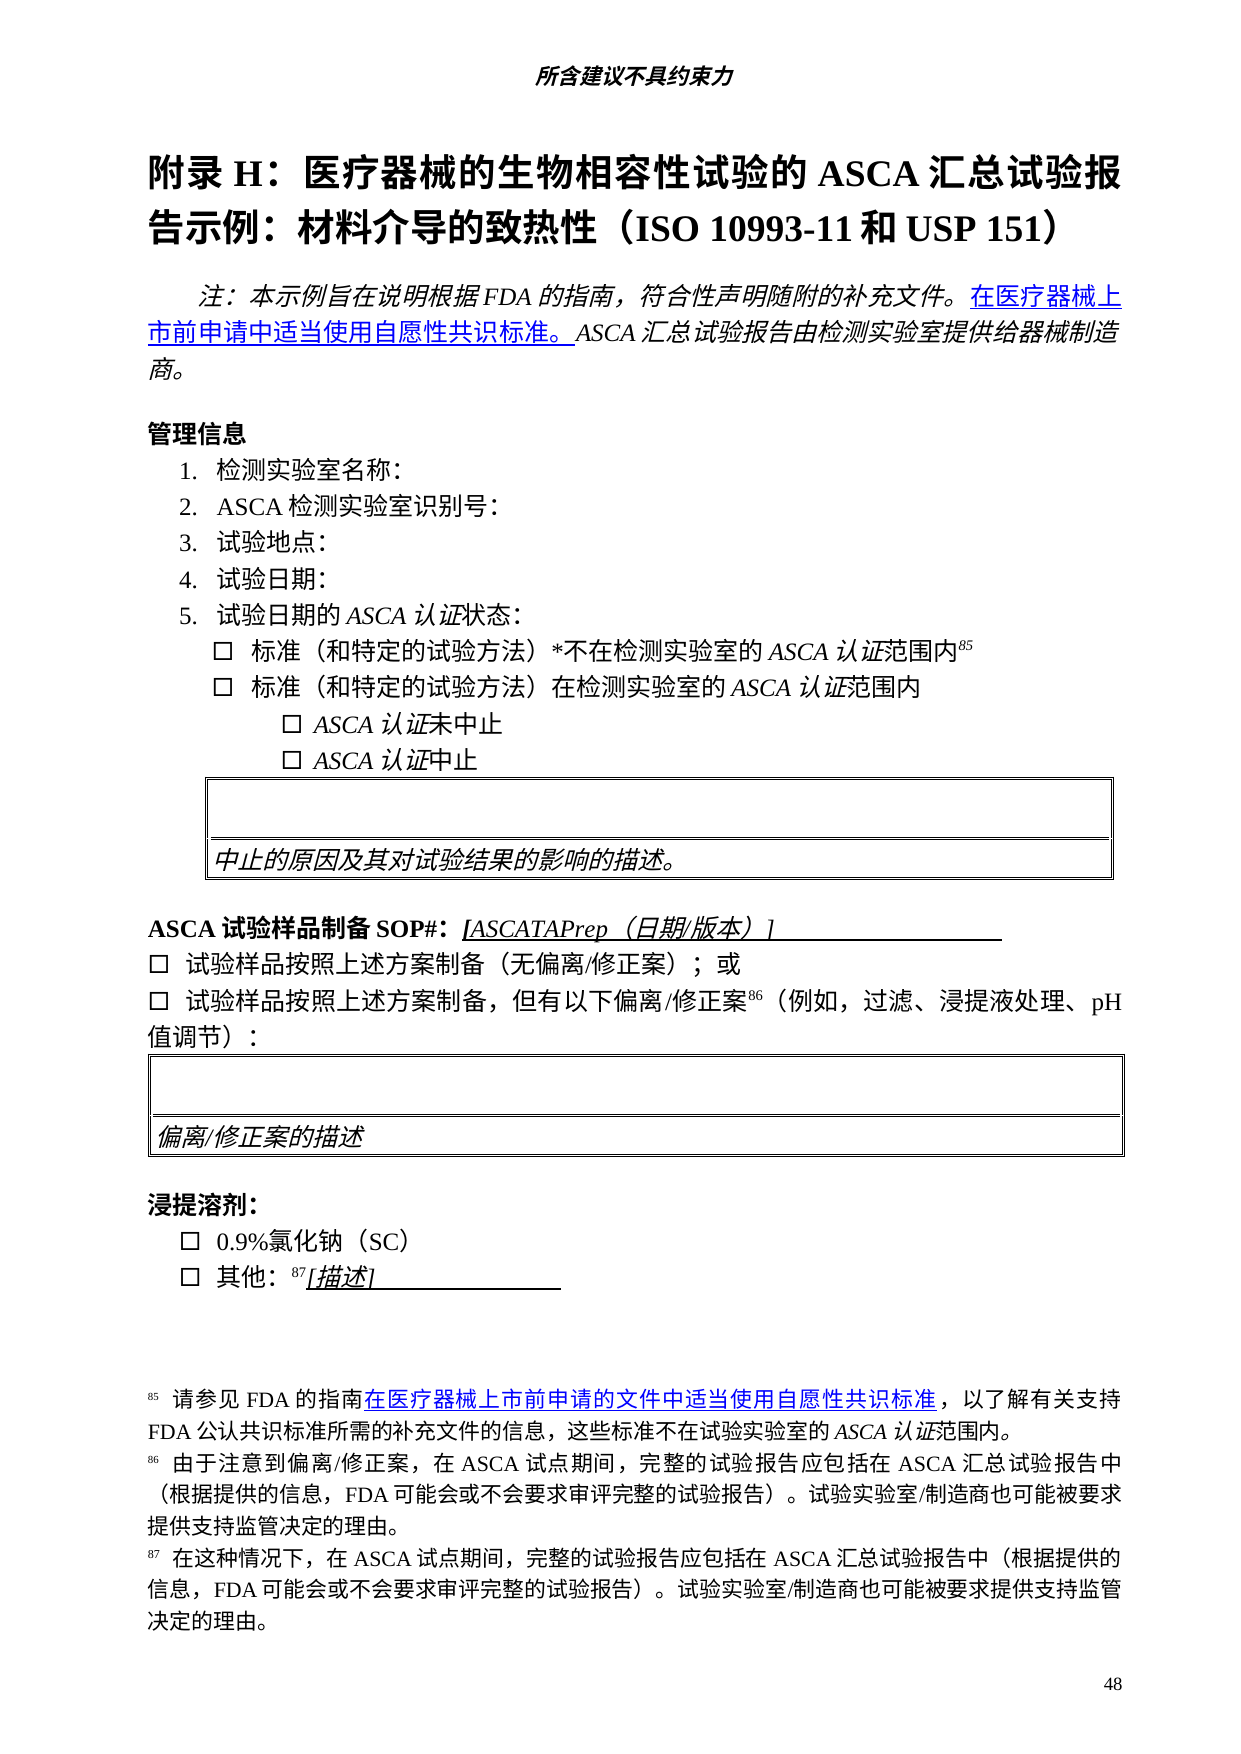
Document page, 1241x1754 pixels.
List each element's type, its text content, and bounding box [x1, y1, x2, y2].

table_cell 中止的原因及其对试验结果的影响的描述。 [207, 837, 1113, 877]
subtitle 附录H：医疗器械的生物相容性试验的ASCA汇总试验报告示例：材料介导的致热性（ISO 10993-11和USP 151） [148, 143, 1122, 252]
text 标准（和特定的试验方法）*不在检测实验室的ASCA认证范围内 [212, 632, 1122, 668]
text 3. 试验地点： [179, 523, 1122, 559]
text 注：本示例旨在说明根据FDA的指南，符合性声明随附的补充文件。在医疗器械上市前申请中适当使用自愿性共识标准。ASCA汇总试验报告由检测实验室提供给器械制造商。 [148, 277, 1122, 385]
table_header [151, 1057, 1122, 1114]
table_header [208, 780, 1111, 837]
text 其他：[描述] [179, 1258, 1122, 1294]
text 试验样品按照上述方案制备，但有以下偏离/修正案（例如，过滤、浸提液处理、pH值调节）： [148, 981, 1122, 1053]
text 4. 试验日期： [179, 559, 1122, 595]
text ASCA认证未中止 [281, 704, 1122, 740]
text 管理信息 [148, 414, 1122, 450]
text 浸提溶剂： [148, 1185, 1122, 1222]
text ASCA认证中止 [281, 740, 1122, 777]
text 标准（和特定的试验方法）在检测实验室的ASCA认证范围内 [212, 668, 1122, 704]
text 试验样品按照上述方案制备（无偏离/修正案）；或 [148, 945, 1122, 981]
text 1. 检测实验室名称： [179, 450, 1122, 487]
text ASCA试验样品制备SOP#：[ASCATAPrep（日期/版本）] [148, 908, 1122, 945]
text 0.9%氯化钠（SC） [179, 1222, 1122, 1258]
text 5. 试验日期的ASCA认证状态： [179, 595, 1122, 632]
text 2. ASCA检测实验室识别号： [179, 487, 1122, 523]
table_cell 偏离/修正案的描述 [149, 1114, 1124, 1153]
